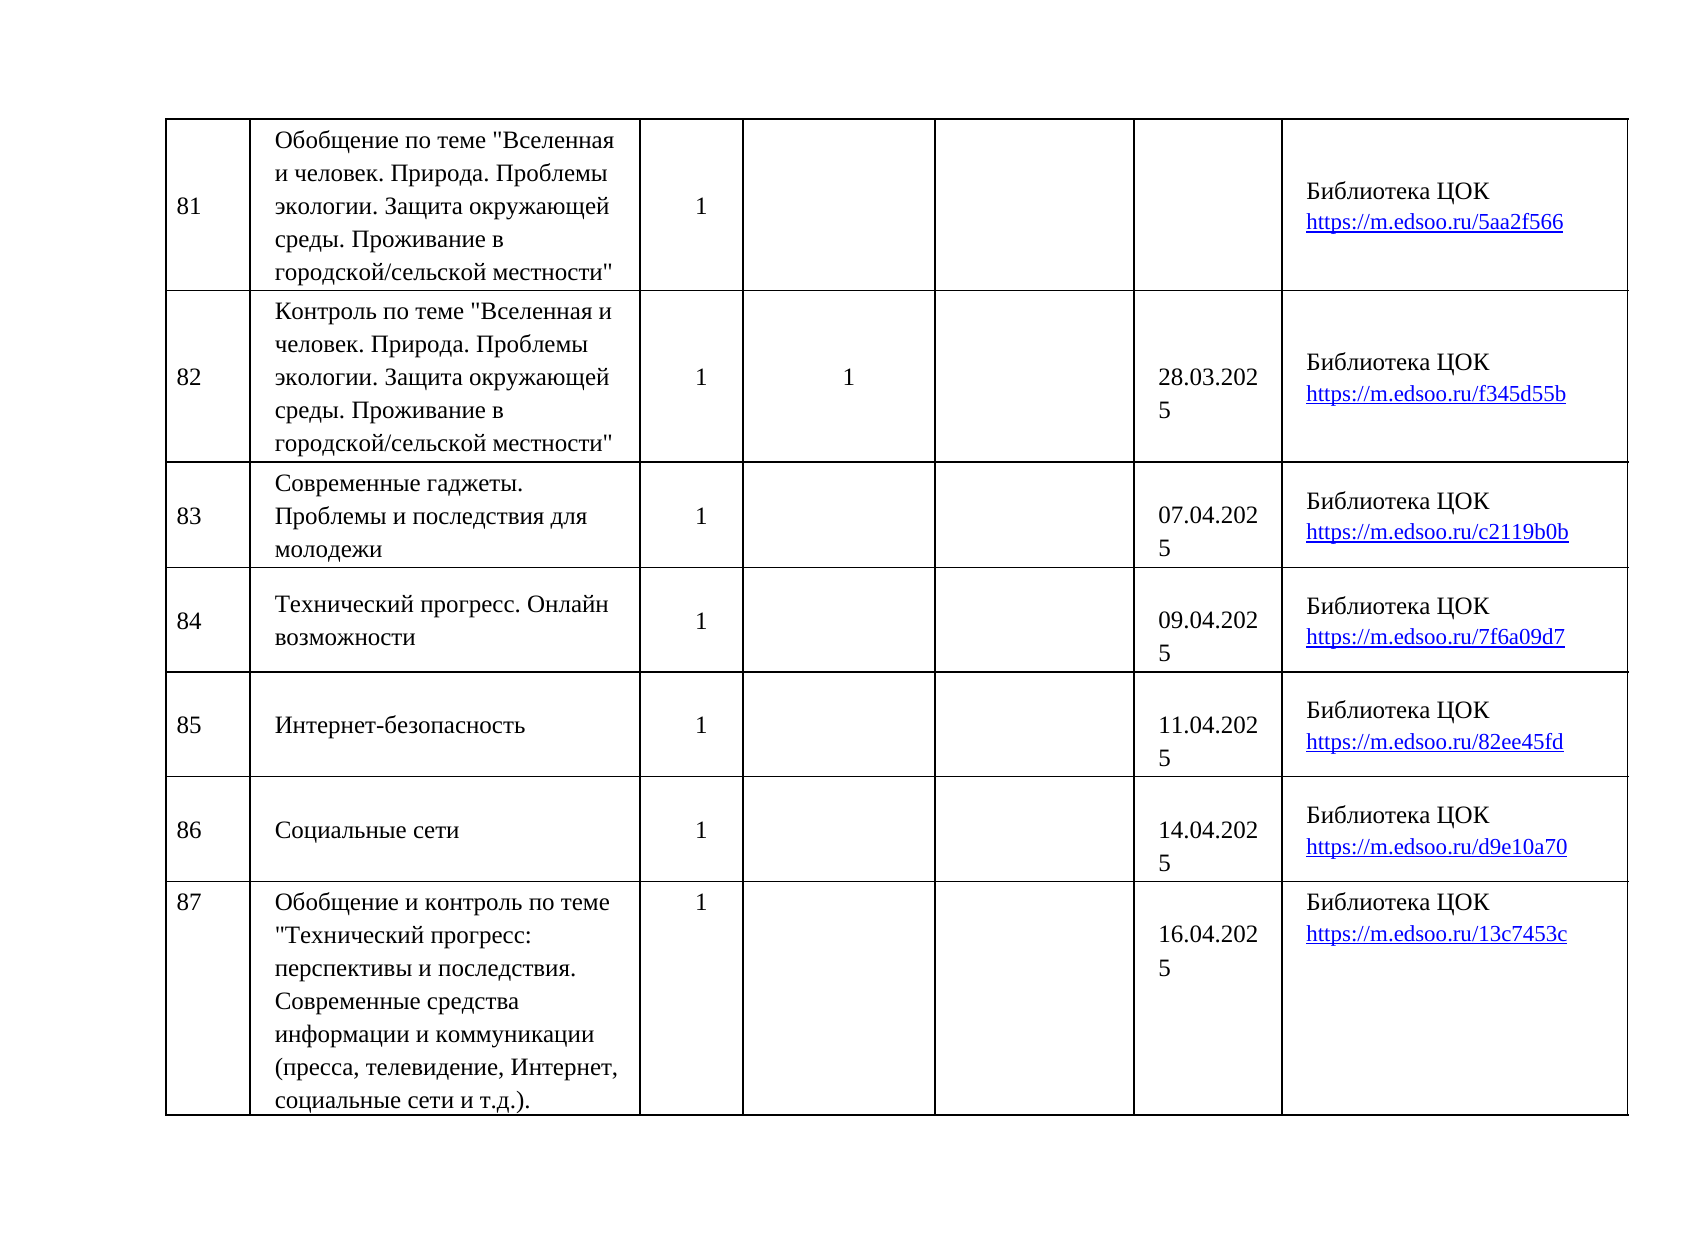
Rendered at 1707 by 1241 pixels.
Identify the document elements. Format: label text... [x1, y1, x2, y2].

table_cell Библиотека ЦОК https://m.edsoo.ru/5aa2f566 [1283, 120, 1627, 289]
table_cell 86 [167, 777, 249, 881]
table_cell [936, 463, 1133, 566]
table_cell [1283, 882, 1627, 1114]
table_cell 1 [641, 463, 742, 566]
table_cell 11.04.2025 [1135, 673, 1281, 776]
table_cell 81 [167, 120, 249, 289]
table_cell 1 [641, 777, 742, 881]
table_cell Контроль по теме "Вселенная и человек. Природа. Проблемы экологии. Защита окружающей среды. Проживание в городской/сельской местности" [251, 291, 639, 461]
table_cell Библиотека ЦОК https://m.edsoo.ru/d9e10a70 [1283, 777, 1627, 881]
table_cell Интернет-безопасность [251, 673, 639, 776]
table_cell 09.04.2025 [1135, 568, 1281, 671]
table_cell 16.04.2025 [1135, 882, 1281, 1114]
table_cell 83 [167, 463, 249, 566]
table_cell [744, 673, 934, 776]
table_cell [936, 291, 1133, 461]
table_cell Библиотека ЦОК https://m.edsoo.ru/7f6a09d7 [1283, 568, 1627, 671]
table_cell 1 [641, 882, 742, 1114]
table_cell Библиотека ЦОК https://m.edsoo.ru/c2119b0b [1283, 463, 1627, 566]
table_cell 1 [641, 120, 742, 289]
table_cell [936, 568, 1133, 671]
table_cell 1 [641, 291, 742, 461]
table_cell 1 [641, 673, 742, 776]
table_cell 84 [167, 568, 249, 671]
table_cell 14.04.2025 [1135, 777, 1281, 881]
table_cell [251, 882, 639, 1114]
table_cell 87 [167, 882, 249, 1114]
table_cell Технический прогресс. Онлайн возможности [251, 568, 639, 671]
table_cell 28.03.2025 [1135, 291, 1281, 461]
table_cell 1 [641, 568, 742, 671]
table_cell Социальные сети [251, 777, 639, 881]
table_cell [744, 777, 934, 881]
table_cell 07.04.2025 [1135, 463, 1281, 566]
table_cell [1135, 120, 1281, 289]
table_cell 1 [744, 291, 934, 461]
table_cell Библиотека ЦОК https://m.edsoo.ru/f345d55b [1283, 291, 1627, 461]
table_cell Современные гаджеты. Проблемы и последствия для молодежи [251, 463, 639, 566]
table_cell [744, 882, 934, 1114]
table_cell [744, 568, 934, 671]
table_cell Обобщение по теме "Вселенная и человек. Природа. Проблемы экологии. Защита окружающей среды. Проживание в городской/сельской местности" [251, 120, 639, 289]
table_cell Библиотека ЦОК https://m.edsoo.ru/82ee45fd [1283, 673, 1627, 776]
table_cell [744, 120, 934, 289]
table_cell [936, 120, 1133, 289]
table_cell [744, 463, 934, 566]
table_cell 82 [167, 291, 249, 461]
table_cell 85 [167, 673, 249, 776]
table_cell [936, 777, 1133, 881]
table_cell [936, 882, 1133, 1114]
table_cell [936, 673, 1133, 776]
